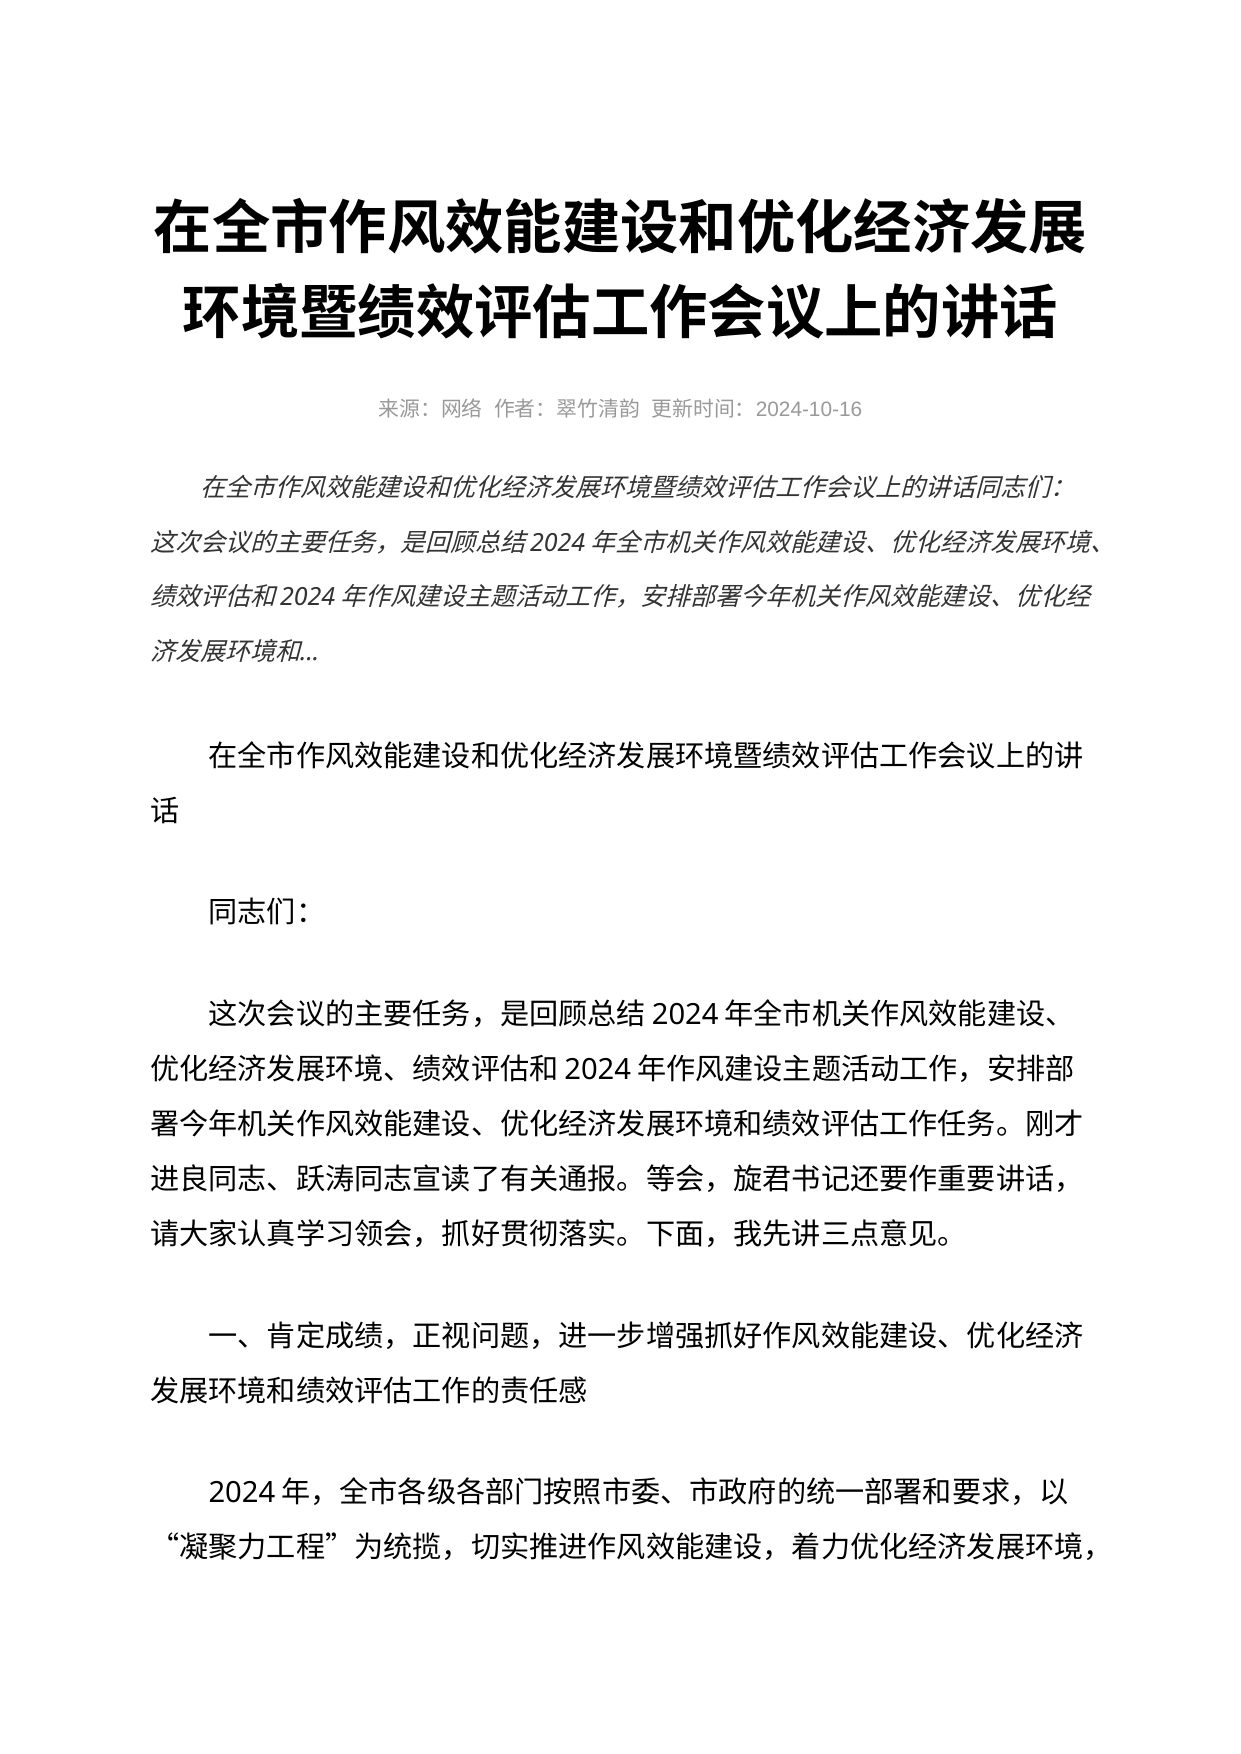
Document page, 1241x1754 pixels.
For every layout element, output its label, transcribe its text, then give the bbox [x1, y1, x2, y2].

text 同志们： [150, 889, 1090, 931]
text 在全市作风效能建设和优化经济发展环境暨绩效评估工作会议上的讲话 [150, 732, 1090, 829]
text 来源：网络 作者：翠竹清韵 更新时间：2024-10-16 [150, 397, 1090, 421]
text 这次会议的主要任务，是回顾总结2024年全市机关作风效能建设、优化经济发展环境、绩效评估和2024年作风建设主题活动工作，安排部署今年机关作风效能建设、优化经济发展环境和绩效评估工作任务。刚才进良同志、跃涛同志宣读了有关通报。等会，旋君书记还要作重要讲话，请大家认真学习领会，抓好贯彻落实。下面，我先讲三点意见。 [150, 991, 1090, 1253]
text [150, 1469, 1090, 1566]
text 在全市作风效能建设和优化经济发展环境暨绩效评估工作会议上的讲话同志们：这次会议的主要任务，是回顾总结2024年全市机关作风效能建设、优化经济发展环境、绩效评估和2024年作风建设主题活动工作，安排部署今年机关作风效能建设、优化经济发展环境和... [150, 468, 1090, 667]
text 一、肯定成绩，正视问题，进一步增强抓好作风效能建设、优化经济发展环境和绩效评估工作的责任感 [150, 1312, 1090, 1409]
subtitle 在全市作风效能建设和优化经济发展环境暨绩效评估工作会议上的讲话 [150, 181, 1090, 350]
